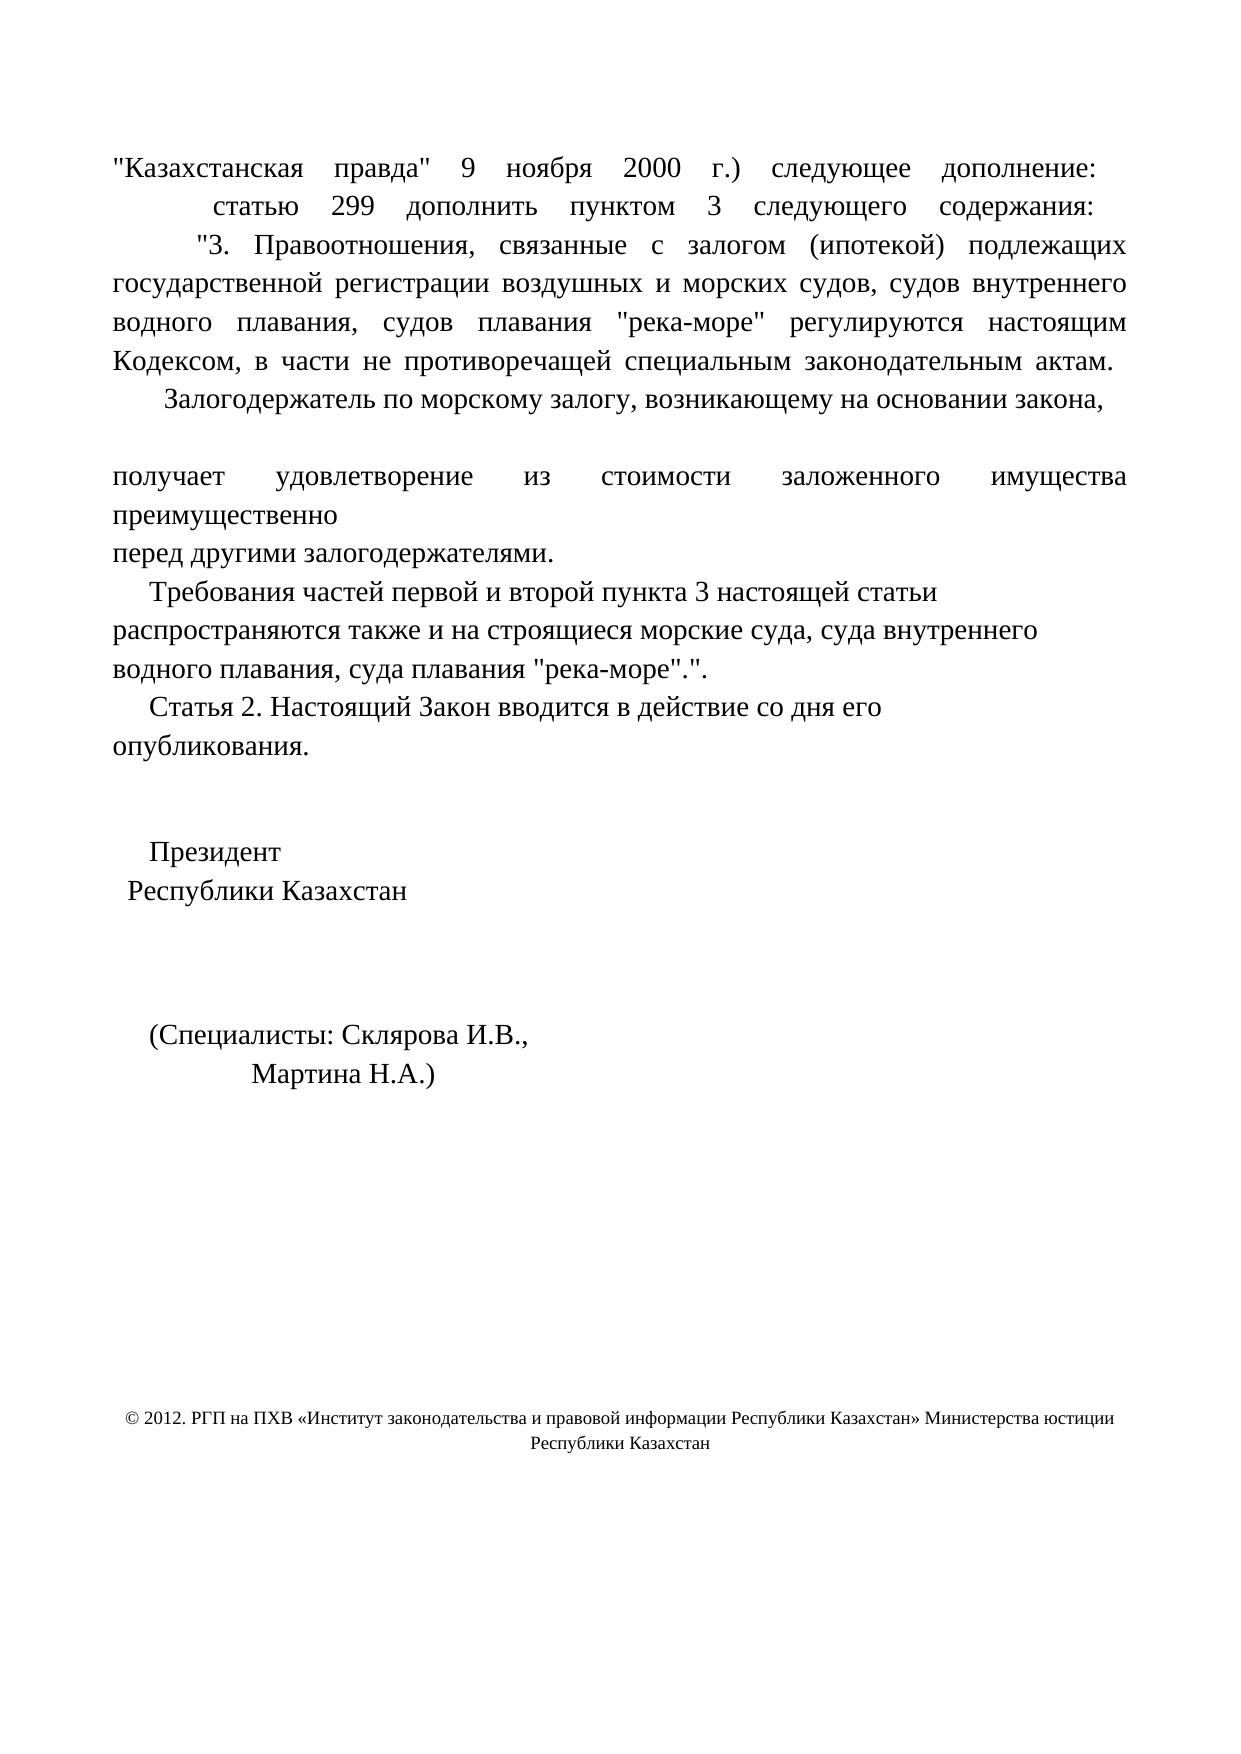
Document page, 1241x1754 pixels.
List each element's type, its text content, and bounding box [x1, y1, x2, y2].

text опубликования. [112, 728, 1128, 762]
text (Специалисты: Склярова И.В., [112, 1017, 1128, 1051]
text © 2012. РГП на ПХВ «Институт законодательства и правовой информации Республики Казахстан» Министерства юстиции Республики Казахстан [112, 1407, 1128, 1453]
text Мартина Н.А.) [112, 1056, 1128, 1089]
text водного плавания, суда плавания "река-море".". [112, 651, 1128, 684]
text Требования частей первой и второй пункта 3 настоящей статьи [112, 574, 1128, 607]
text Статья 2. Настоящий Закон вводится в действие со дня его [112, 689, 1128, 723]
text Республики Казахстан [112, 873, 1128, 906]
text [112, 150, 1128, 415]
text распространяются также и на строящиеся морские суда, суда внутреннего [112, 612, 1128, 646]
text получает удовлетворение из стоимости заложенного имущества преимущественно [112, 458, 1128, 530]
text перед другими залогодержателями. [112, 535, 1128, 569]
text Президент [112, 834, 1128, 868]
